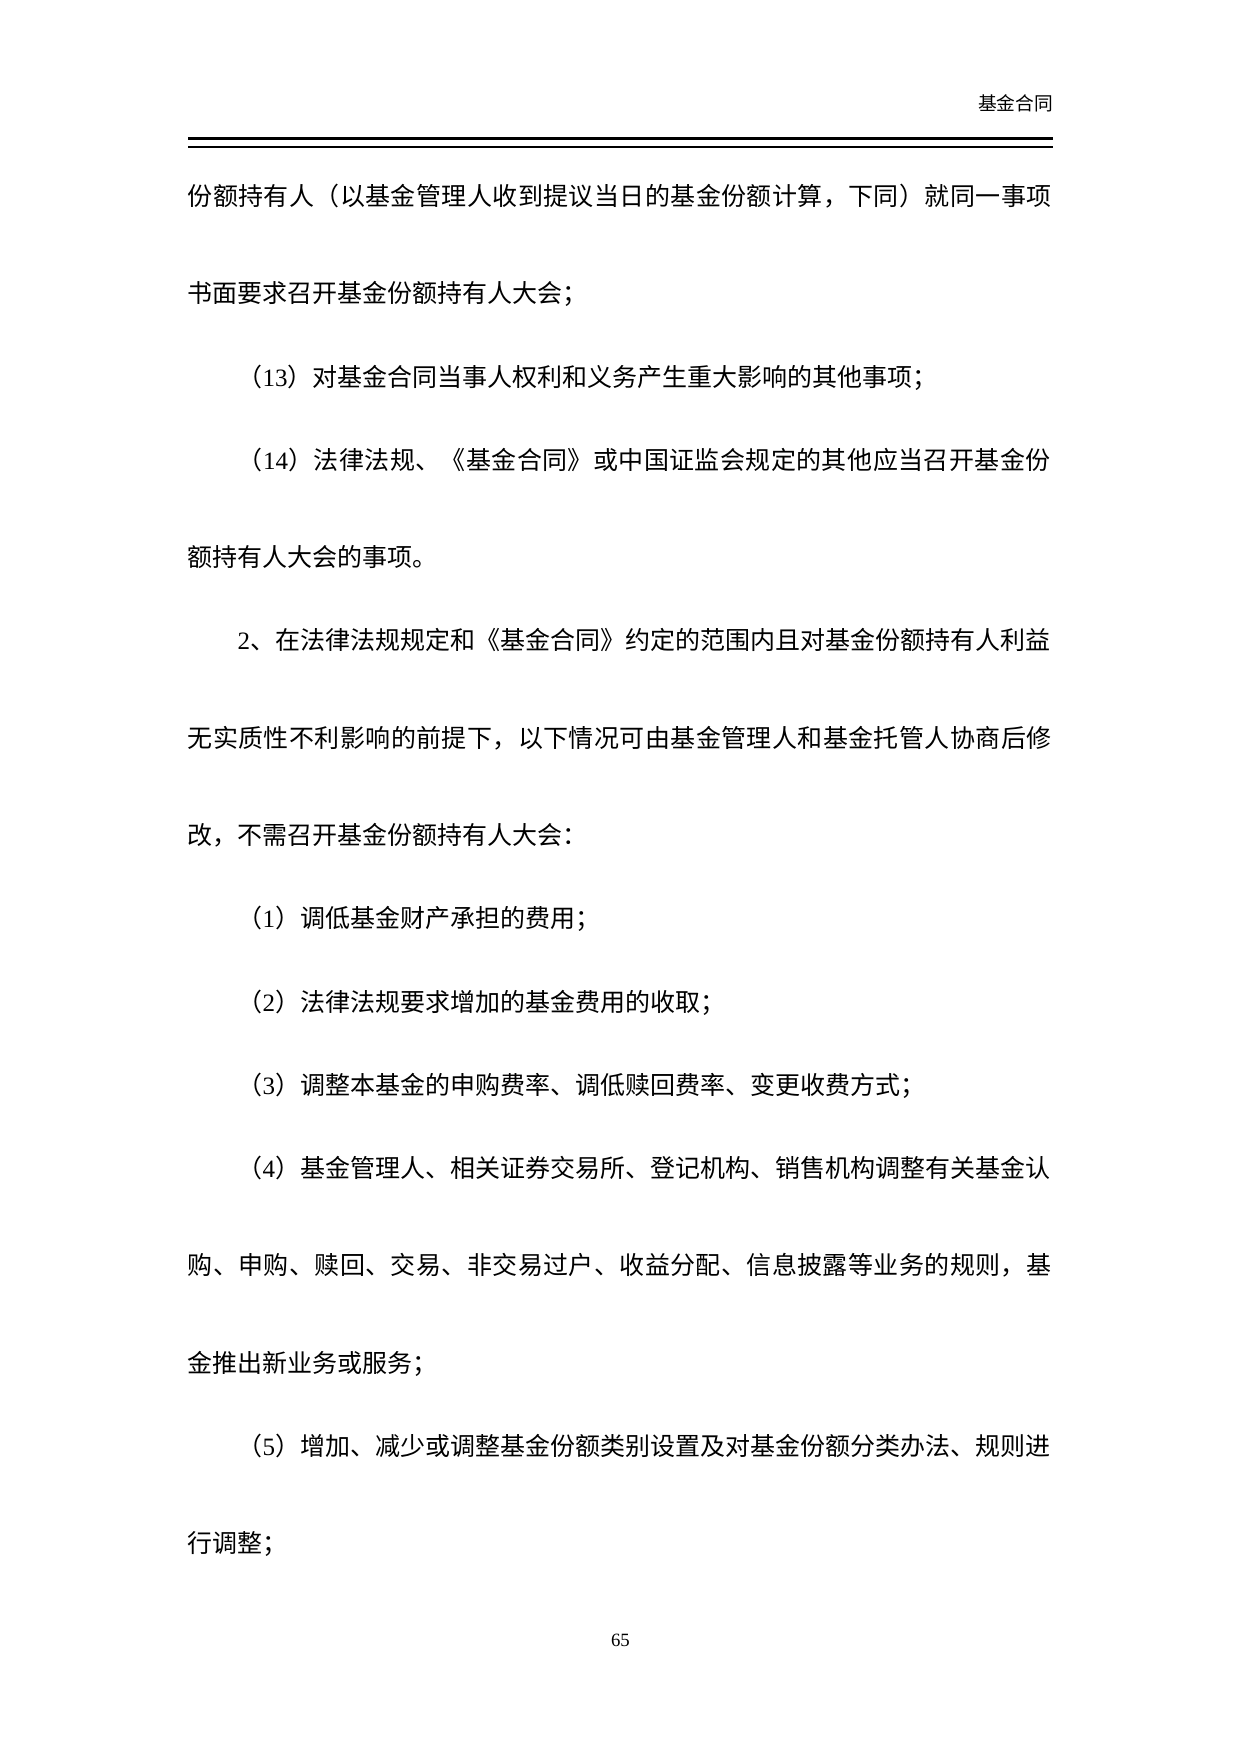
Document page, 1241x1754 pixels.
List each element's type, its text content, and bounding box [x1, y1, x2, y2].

text 2、在法律法规规定和《基金合同》约定的范围内且对基金份额持有人利益无实质性不利影响的前提下，以下情况可由基金管理人和基金托管人协商后修改，不需召开基金份额持有人大会： [187, 606, 1053, 866]
text （3）调整本基金的申购费率、调低赎回费率、变更收费方式； [187, 1051, 1053, 1116]
text （5）增加、减少或调整基金份额类别设置及对基金份额分类办法、规则进行调整； [187, 1412, 1053, 1574]
text （4）基金管理人、相关证券交易所、登记机构、销售机构调整有关基金认购、申购、赎回、交易、非交易过户、收益分配、信息披露等业务的规则，基金推出新业务或服务； [187, 1134, 1053, 1394]
text （2）法律法规要求增加的基金费用的收取； [187, 968, 1053, 1033]
text （1）调低基金财产承担的费用； [187, 884, 1053, 949]
text （14）法律法规、《基金合同》或中国证监会规定的其他应当召开基金份额持有人大会的事项。 [187, 426, 1053, 588]
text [187, 162, 1053, 324]
text （13）对基金合同当事人权利和义务产生重大影响的其他事项； [187, 343, 1053, 408]
